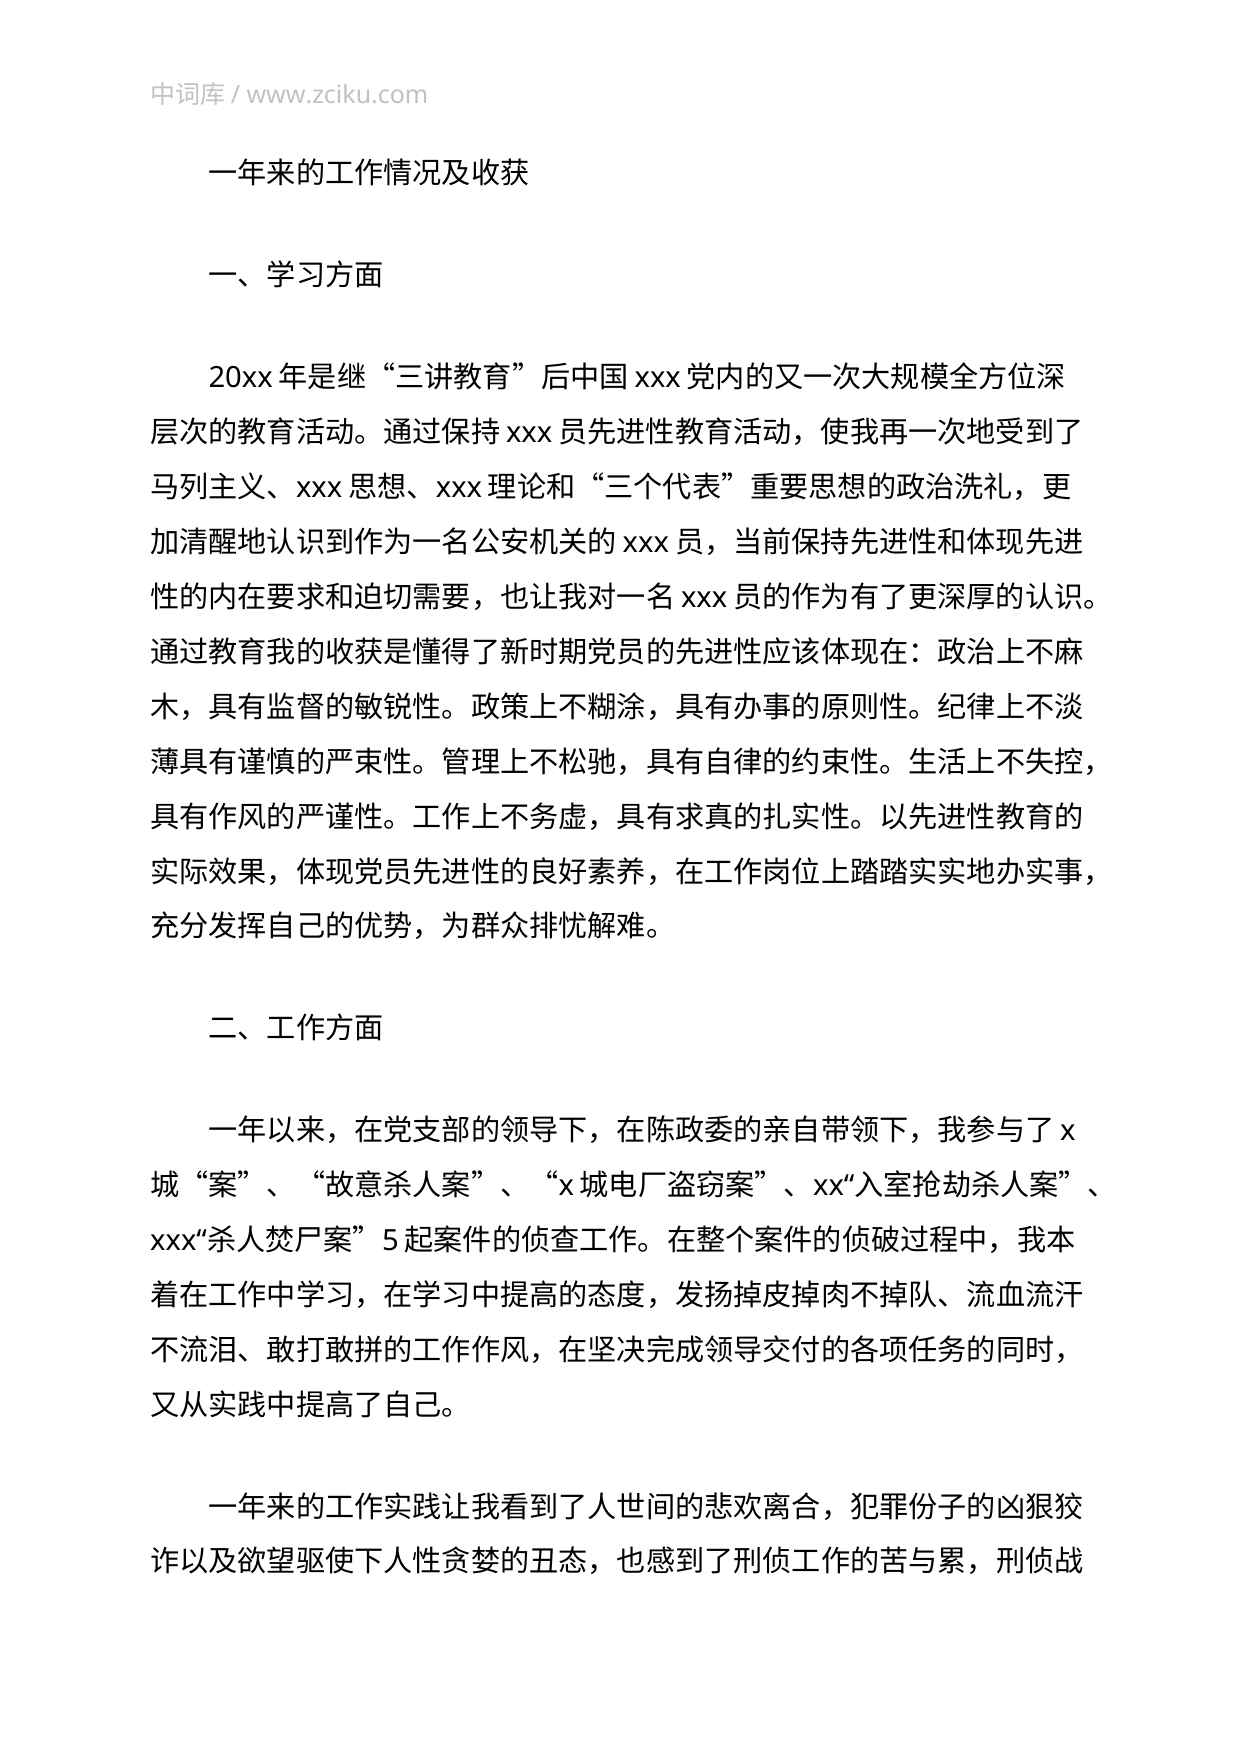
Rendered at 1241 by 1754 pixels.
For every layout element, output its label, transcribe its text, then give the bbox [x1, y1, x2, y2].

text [150, 1483, 1090, 1580]
text 一年来的工作情况及收获 [150, 150, 1090, 192]
text 一年以来，在党支部的领导下，在陈政委的亲自带领下，我参与了x城“案”、“故意杀人案”、“x城电厂盗窃案”、xx“入室抢劫杀人案”、xxx“杀人焚尸案”5起案件的侦查工作。在整个案件的侦破过程中，我本着在工作中学习，在学习中提高的态度，发扬掉皮掉肉不掉队、流血流汗不流泪、敢打敢拼的工作作风，在坚决完成领导交付的各项任务的同时，又从实践中提高了自己。 [150, 1107, 1090, 1424]
text 二、工作方面 [150, 1005, 1090, 1047]
text 一、学习方面 [150, 252, 1090, 294]
text 20xx年是继“三讲教育”后中国xxx党内的又一次大规模全方位深层次的教育活动。通过保持xxx员先进性教育活动，使我再一次地受到了马列主义、xxx思想、xxx理论和“三个代表”重要思想的政治洗礼，更加清醒地认识到作为一名公安机关的xxx员，当前保持先进性和体现先进性的内在要求和迫切需要，也让我对一名xxx员的作为有了更深厚的认识。通过教育我的收获是懂得了新时期党员的先进性应该体现在：政治上不麻木，具有监督的敏锐性。政策上不糊涂，具有办事的原则性。纪律上不淡薄具有谨慎的严束性。管理上不松驰，具有自律的约束性。生活上不失控，具有作风的严谨性。工作上不务虚，具有求真的扎实性。以先进性教育的实际效果，体现党员先进性的良好素养，在工作岗位上踏踏实实地办实事，充分发挥自己的优势，为群众排忧解难。 [150, 353, 1090, 945]
